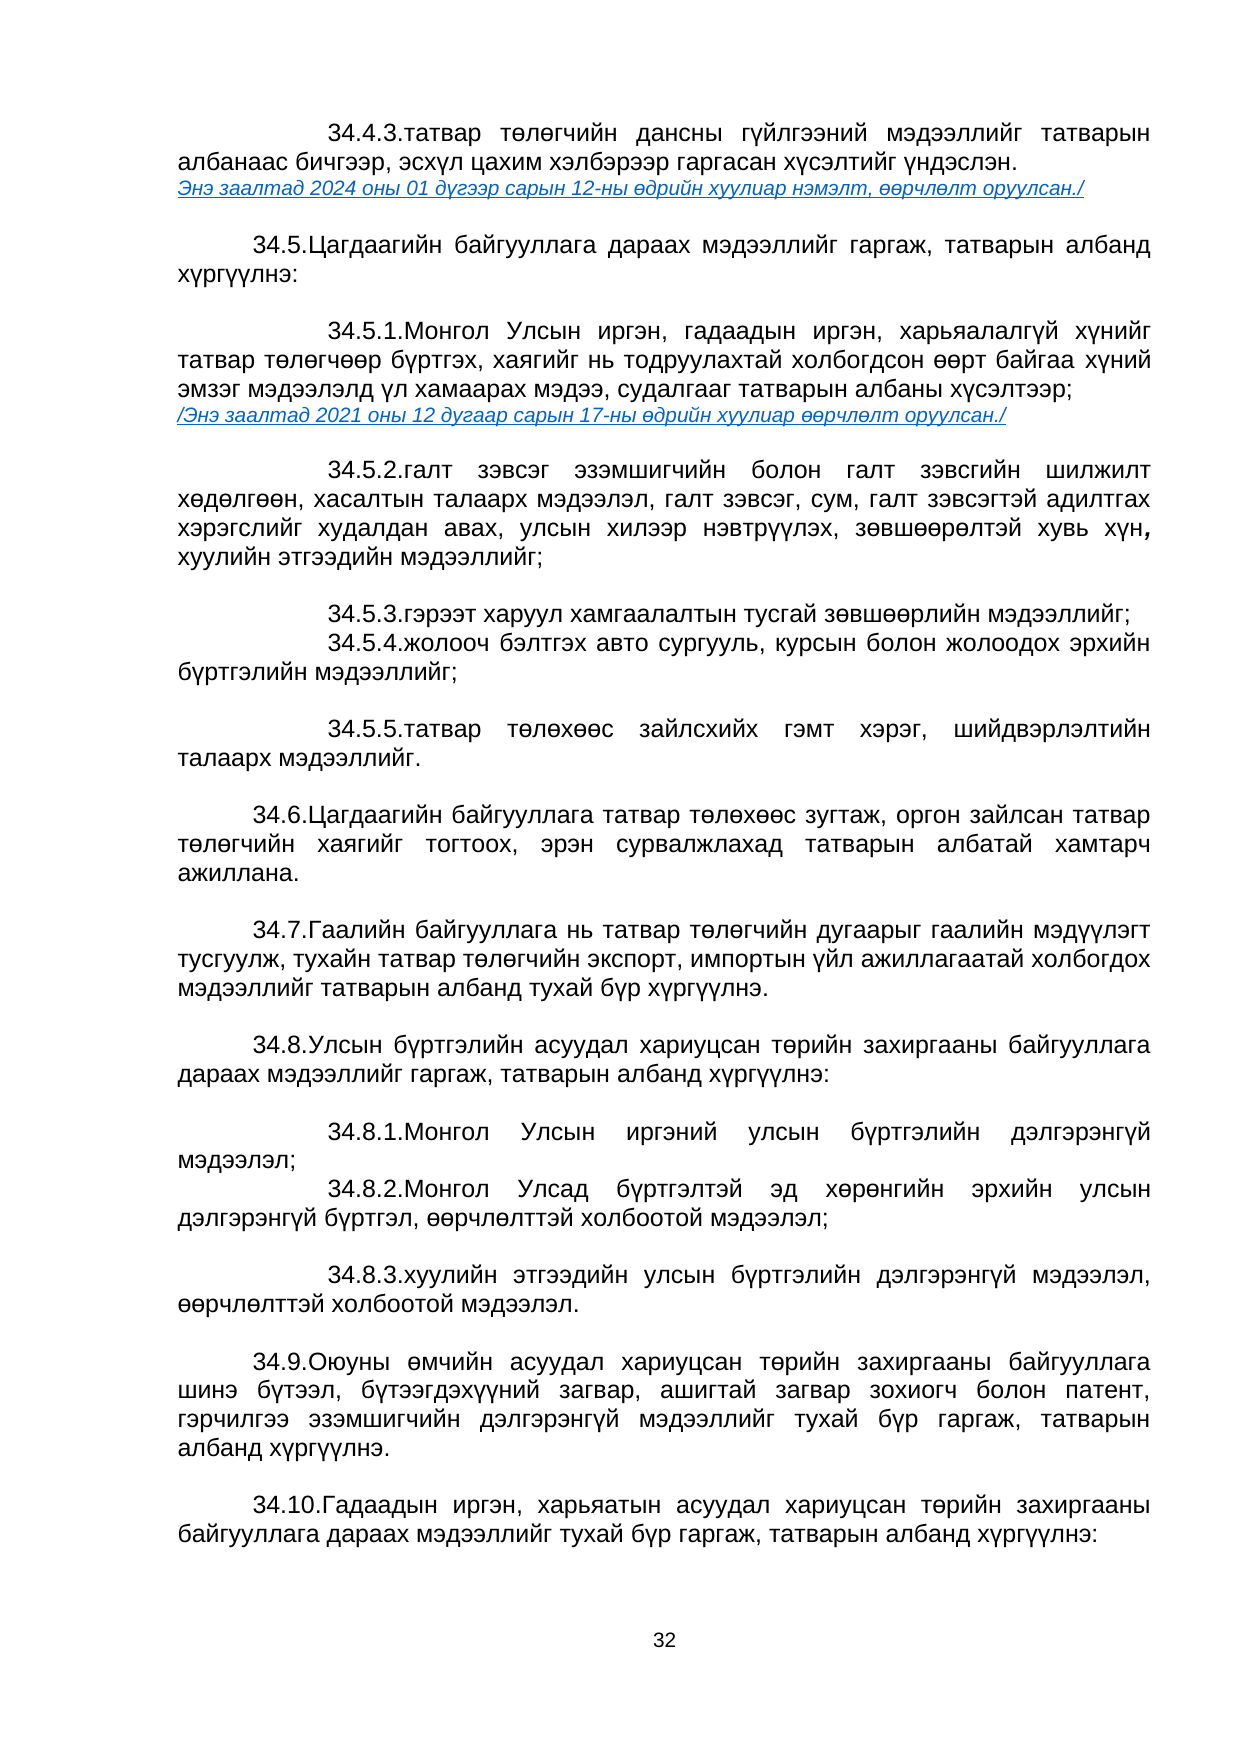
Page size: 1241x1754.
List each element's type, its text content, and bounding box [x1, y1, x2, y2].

text Энэ заалтад 2024 оны 01 дүгээр сарын 12-ны өдрийн хуулиар нэмэлт, өөрчлөлт оруулсан./ [177, 176, 1152, 199]
subtitle 34.5.Цагдаагийн байгууллага дараах мэдээллийг гаргаж, татварын албанд хүргүүлнэ: [177, 230, 1152, 288]
subtitle 34.8.3.хуулийн этгээдийн улсын бүртгэлийн дэлгэрэнгүй мэдээлэл, өөрчлөлттэй холбоотой мэдээлэл. [177, 1260, 1152, 1318]
subtitle 34.6.Цагдаагийн байгууллага татвар төлөхөөс зугтаж, оргон зайлсан татвар төлөгчийн хаягийг тогтоох, эрэн сурвалжлахад татварын албатай хамтарч ажиллана. [177, 800, 1152, 887]
subtitle 34.10.Гадаадын иргэн, харьяатын асуудал хариуцсан төрийн захиргааны байгууллага дараах мэдээллийг тухай бүр гаргаж, татварын албанд хүргүүлнэ: [177, 1490, 1152, 1548]
text /Энэ заалтад 2021 оны 12 дугаар сарын 17-ны өдрийн хуулиар өөрчлөлт оруулсан./ [177, 403, 1152, 427]
subtitle 34.5.4.жолооч бэлтгэх авто сургууль, курсын болон жолоодох эрхийн бүртгэлийн мэдээллийг; [177, 628, 1152, 685]
subtitle 34.8.2.Монгол Улсад бүртгэлтэй эд хөрөнгийн эрхийн улсын дэлгэрэнгүй бүртгэл, өөрчлөлттэй холбоотой мэдээлэл; [177, 1174, 1152, 1232]
subtitle 34.4.3.татвар төлөгчийн дансны гүйлгээний мэдээллийг татварын албанаас бичгээр, эсхүл цахим хэлбэрээр гаргасан хүсэлтийг үндэслэн. [177, 118, 1152, 176]
subtitle 34.5.1.Монгол Улсын иргэн, гадаадын иргэн, харьяалалгүй хүнийг татвар төлөгчөөр бүртгэх, хаягийг нь тодруулахтай холбогдсон өөрт байгаа хүний эмзэг мэдээлэлд үл хамаарах мэдээ, судалгааг татварын албаны хүсэлтээр; [177, 316, 1152, 403]
subtitle 34.5.2.галт зэвсэг эзэмшигчийн болон галт зэвсгийн шилжилт хөдөлгөөн, хасалтын талаарх мэдээлэл, галт зэвсэг, сум, галт зэвсэгтэй адилтгах хэрэгслийг худалдан авах, улсын хилээр нэвтрүүлэх, зөвшөөрөлтэй хувь хүн, хуулийн этгээдийн мэдээллийг; [177, 455, 1152, 570]
subtitle 34.8.1.Монгол Улсын иргэний улсын бүртгэлийн дэлгэрэнгүй мэдээлэл; [177, 1117, 1152, 1174]
subtitle 34.8.Улсын бүртгэлийн асуудал хариуцсан төрийн захиргааны байгууллага дараах мэдээллийг гаргаж, татварын албанд хүргүүлнэ: [177, 1030, 1152, 1088]
subtitle 34.5.3.гэрээт харуул хамгаалалтын тусгай зөвшөөрлийн мэдээллийг; [177, 599, 1152, 628]
subtitle 34.7.Гаалийн байгууллага нь татвар төлөгчийн дугаарыг гаалийн мэдүүлэгт тусгуулж, тухайн татвар төлөгчийн экспорт, импортын үйл ажиллагаатай холбогдох мэдээллийг татварын албанд тухай бүр хүргүүлнэ. [177, 915, 1152, 1002]
subtitle 34.9.Оюуны өмчийн асуудал хариуцсан төрийн захиргааны байгууллага шинэ бүтээл, бүтээгдэхүүний загвар, ашигтай загвар зохиогч болон патент, гэрчилгээ эзэмшигчийн дэлгэрэнгүй мэдээллийг тухай бүр гаргаж, татварын албанд хүргүүлнэ. [177, 1347, 1152, 1462]
subtitle 34.5.5.татвар төлөхөөс зайлсхийх гэмт хэрэг, шийдвэрлэлтийн талаарх мэдээллийг. [177, 714, 1152, 772]
